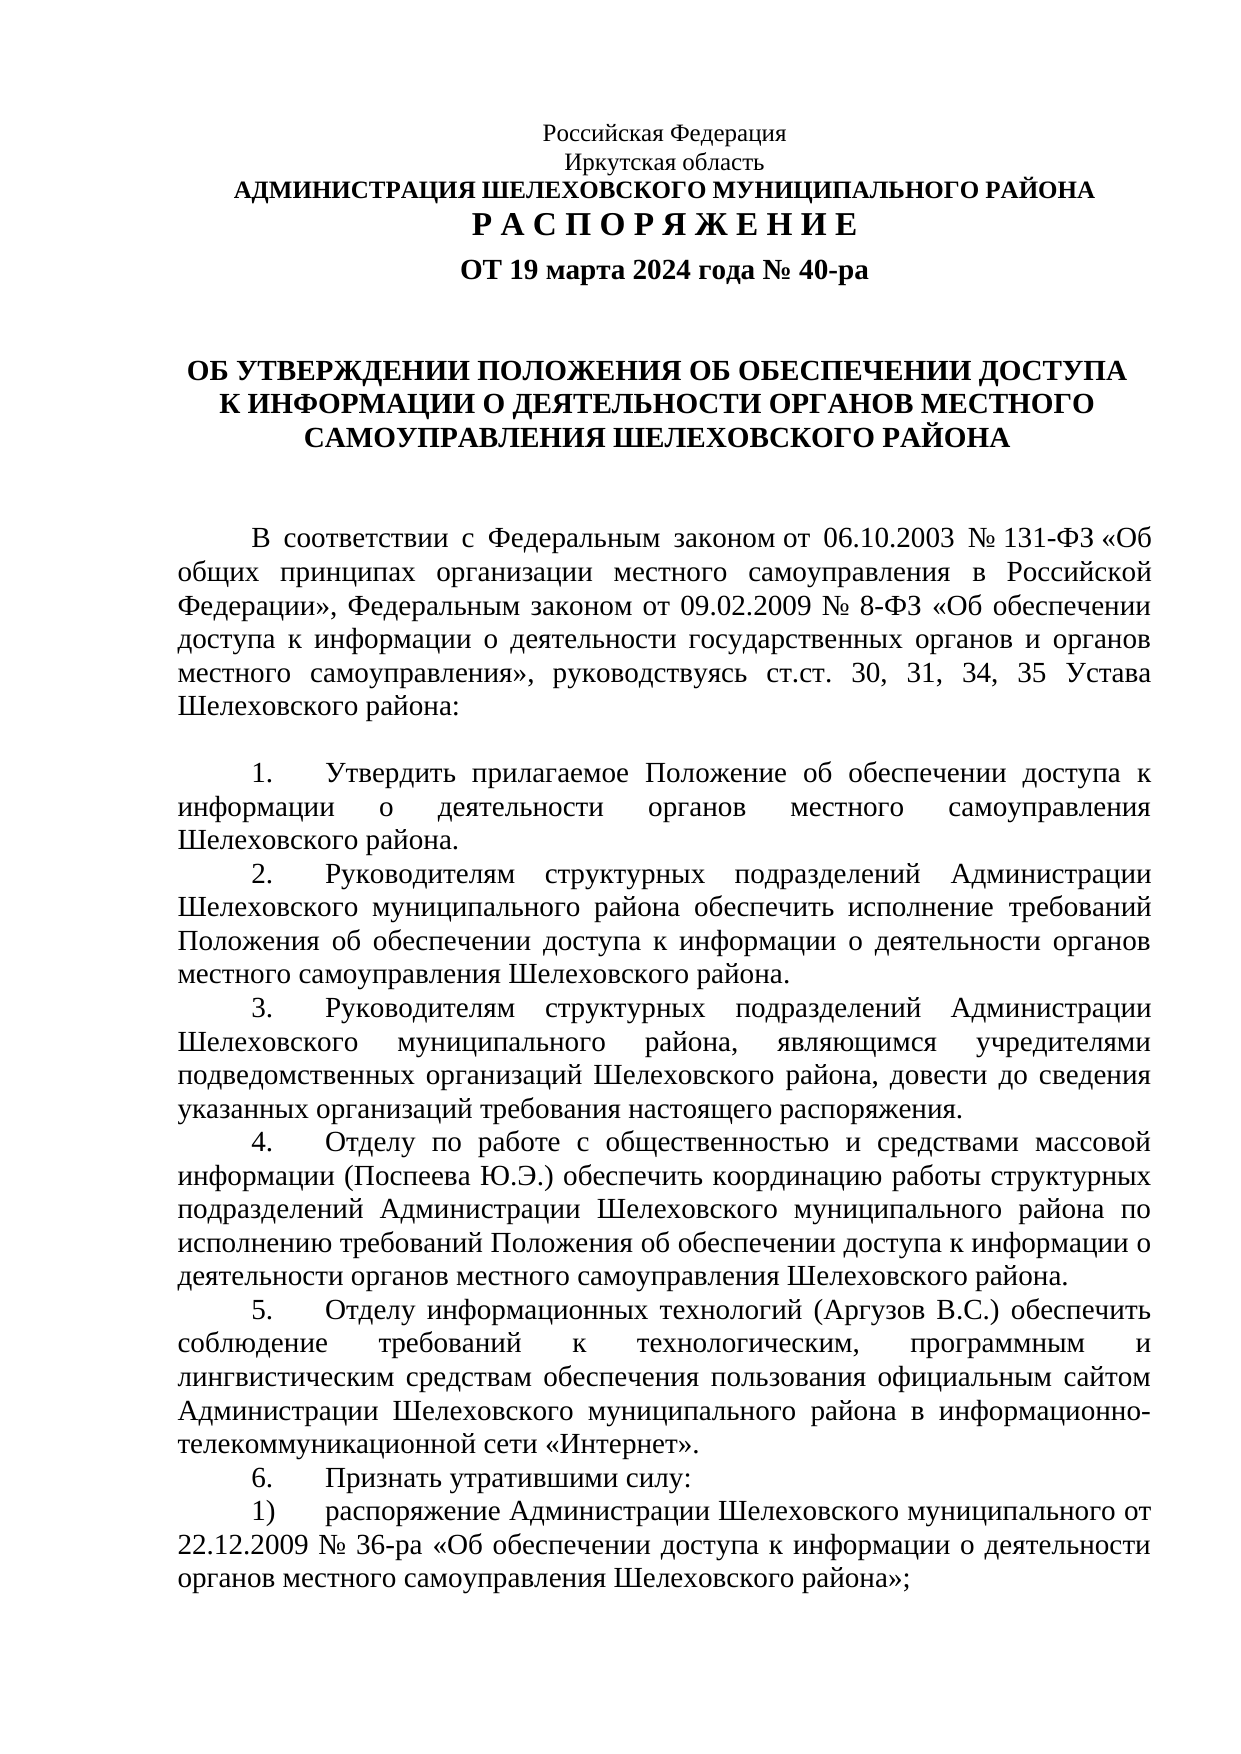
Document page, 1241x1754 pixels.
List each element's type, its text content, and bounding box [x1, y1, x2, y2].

text Российская Федерация [177, 118, 1152, 147]
text Р А С П О Р Я Ж Е Н И Е [177, 204, 1152, 243]
text ОБ УТВЕРЖДЕНИИ ПОЛОЖЕНИЯ ОБ ОБЕСПЕЧЕНИИ ДОСТУПА К ИНФОРМАЦИИ О ДЕЯТЕЛЬНОСТИ ОРГАНОВ МЕСТНОГО САМОУПРАВЛЕНИЯ ШЕЛЕХОВСКОГО РАЙОНА [177, 353, 1137, 453]
list Утвердить прилагаемое Положение об обеспечении доступа к информации о деятельности органов местного самоуправления Шелеховского района. [177, 755, 1152, 856]
text В соответствии с Федеральным законом от 06.10.2003 № 131-ФЗ «Об общих принципах организации местного самоуправления в Российской Федерации», Федеральным законом от 09.02.2009 № 8-ФЗ «Об обеспечении доступа к информации о деятельности государственных органов и органов местного самоуправления», руководствуясь ст.ст. 30, 31, 34, 35 Устава Шелеховского района: [177, 521, 1152, 722]
list Отделу по работе с общественностью и средствами массовой информации (Поспеева Ю.Э.) обеспечить координацию работы структурных подразделений Администрации Шелеховского муниципального района по исполнению требований Положения об обеспечении доступа к информации о деятельности органов местного самоуправления Шелеховского района. [177, 1124, 1152, 1292]
text Иркутская область [177, 147, 1152, 176]
list Отделу информационных технологий (Аргузов В.С.) обеспечить соблюдение требований к технологическим, программным и лингвистическим средствам обеспечения пользования официальным сайтом Администрации Шелеховского муниципального района в информационно-телекоммуникационной сети «Интернет». [177, 1292, 1152, 1460]
list Признать утратившими силу: [177, 1460, 1152, 1493]
list Руководителям структурных подразделений Администрации Шелеховского муниципального района, являющимся учредителями подведомственных организаций Шелеховского района, довести до сведения указанных организаций требования настоящего распоряжения. [177, 990, 1152, 1124]
list распоряжение Администрации Шелеховского муниципального от 22.12.2009 № 36-ра «Об обеспечении доступа к информации о деятельности органов местного самоуправления Шелеховского района»; [177, 1493, 1152, 1594]
list Руководителям структурных подразделений Администрации Шелеховского муниципального района обеспечить исполнение требований Положения об обеспечении доступа к информации о деятельности органов местного самоуправления Шелеховского района. [177, 856, 1152, 990]
text АДМИНИСТРАЦИЯ ШЕЛЕХОВСКОГО МУНИЦИПАЛЬНОГО РАЙОНА [177, 176, 1152, 204]
text ОТ 19 марта 2024 года № 40-ра [177, 252, 1152, 286]
